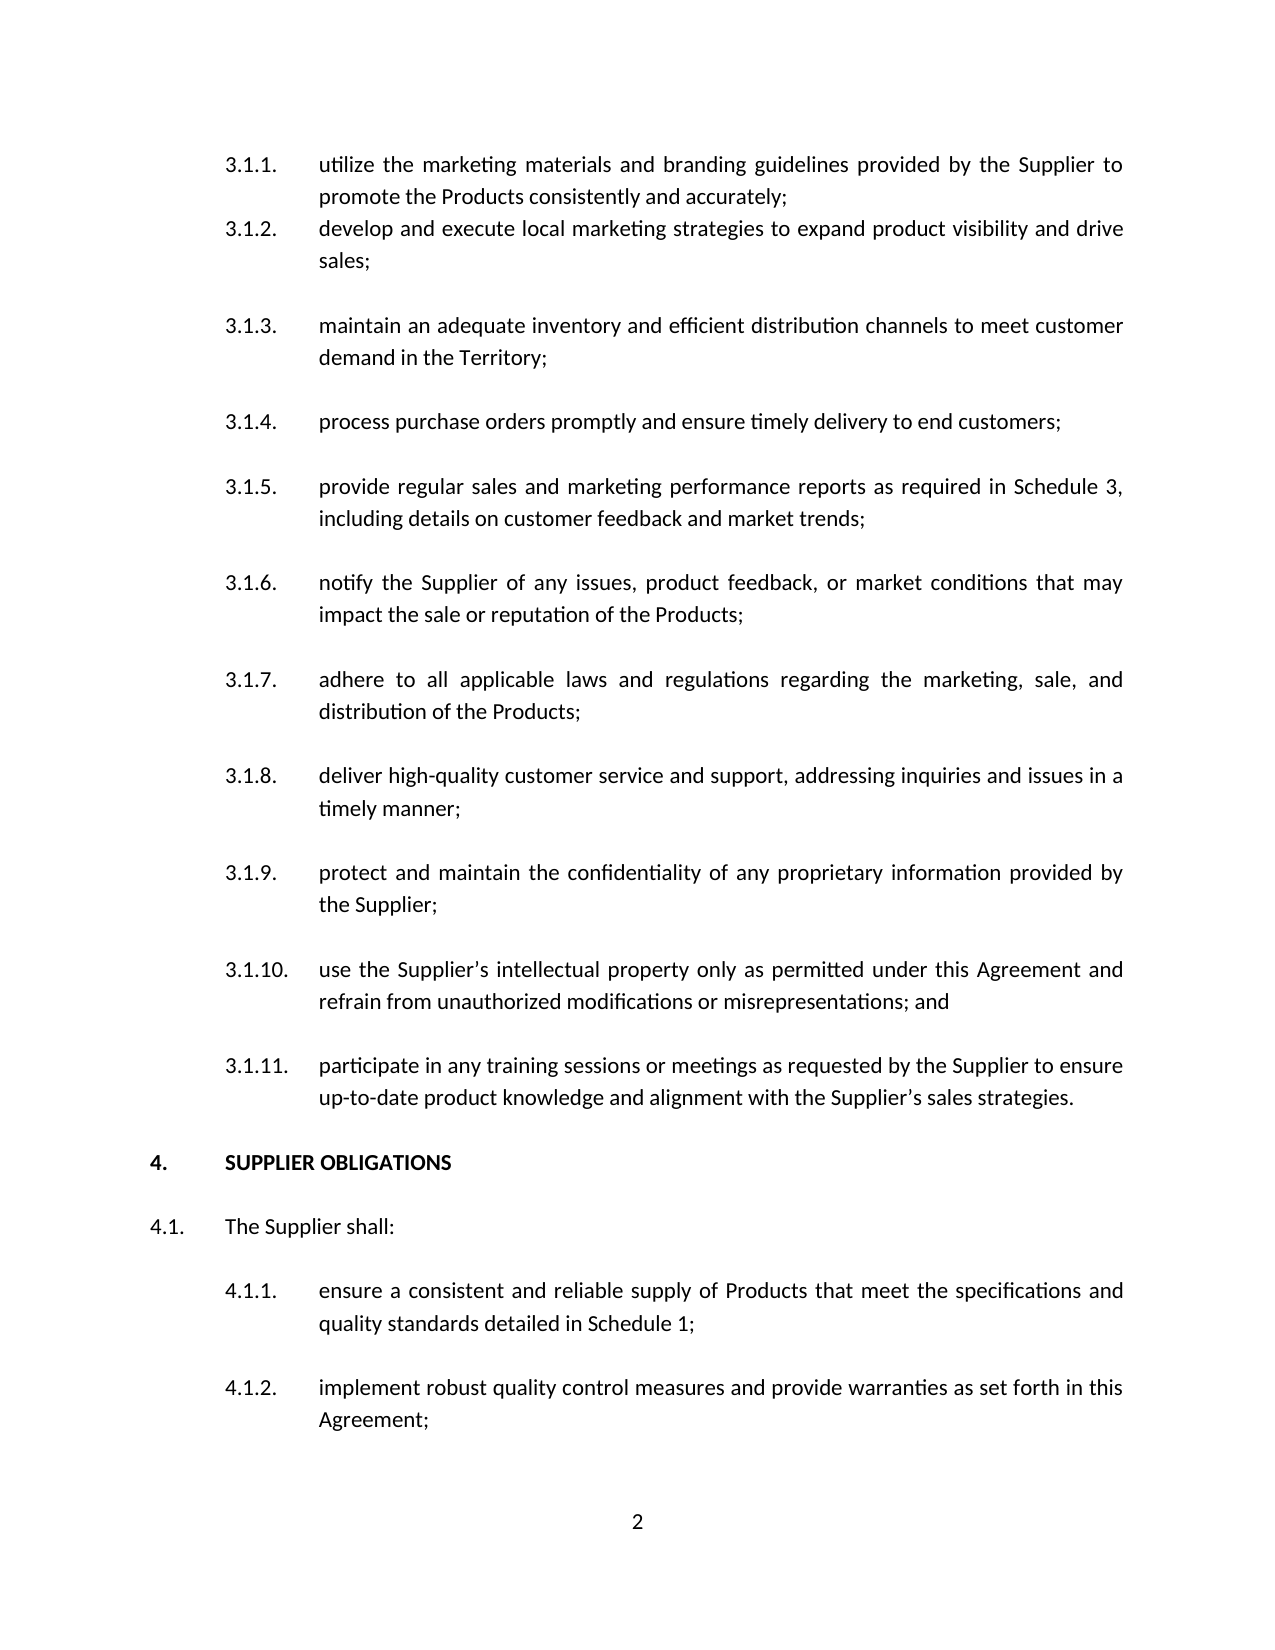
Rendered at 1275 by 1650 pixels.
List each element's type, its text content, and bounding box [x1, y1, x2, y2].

list deliver high-quality customer service and support, addressing inquiries and issues in a timely manner; [225, 762, 1125, 822]
list process purchase orders promptly and ensure timely delivery to end customers; [225, 407, 1125, 436]
list notify the Supplier of any issues, product feedback, or market conditions that may impact the sale or reputation of the Products; [225, 568, 1125, 629]
list use the Supplier’s intellectual property only as permitted under this Agreement and refrain from unauthorized modifications or misrepresentations; and [225, 955, 1125, 1015]
list protect and maintain the confidentiality of any proprietary information provided by the Supplier; [225, 858, 1125, 918]
list participate in any training sessions or meetings as requested by the Supplier to ensure up-to-date product knowledge and alignment with the Supplier’s sales strategies. [225, 1051, 1125, 1111]
list provide regular sales and marketing performance reports as required in Schedule 3, including details on customer feedback and market trends; [225, 472, 1125, 532]
list implement robust quality control measures and provide warranties as set forth in this Agreement; [225, 1373, 1125, 1433]
list SUPPLIER OBLIGATIONS [150, 1148, 1125, 1176]
list The Supplier shall: [150, 1212, 1125, 1240]
list adhere to all applicable laws and regulations regarding the marketing, sale, and distribution of the Products; [225, 665, 1125, 725]
list develop and execute local marketing strategies to expand product visibility and drive sales; [225, 214, 1125, 274]
list ensure a consistent and reliable supply of Products that meet the specifications and quality standards detailed in Schedule 1; [225, 1277, 1125, 1337]
list maintain an adequate inventory and efficient distribution channels to meet customer demand in the Territory; [225, 311, 1125, 371]
list utilize the marketing materials and branding guidelines provided by the Supplier to promote the Products consistently and accurately; [225, 150, 1125, 210]
